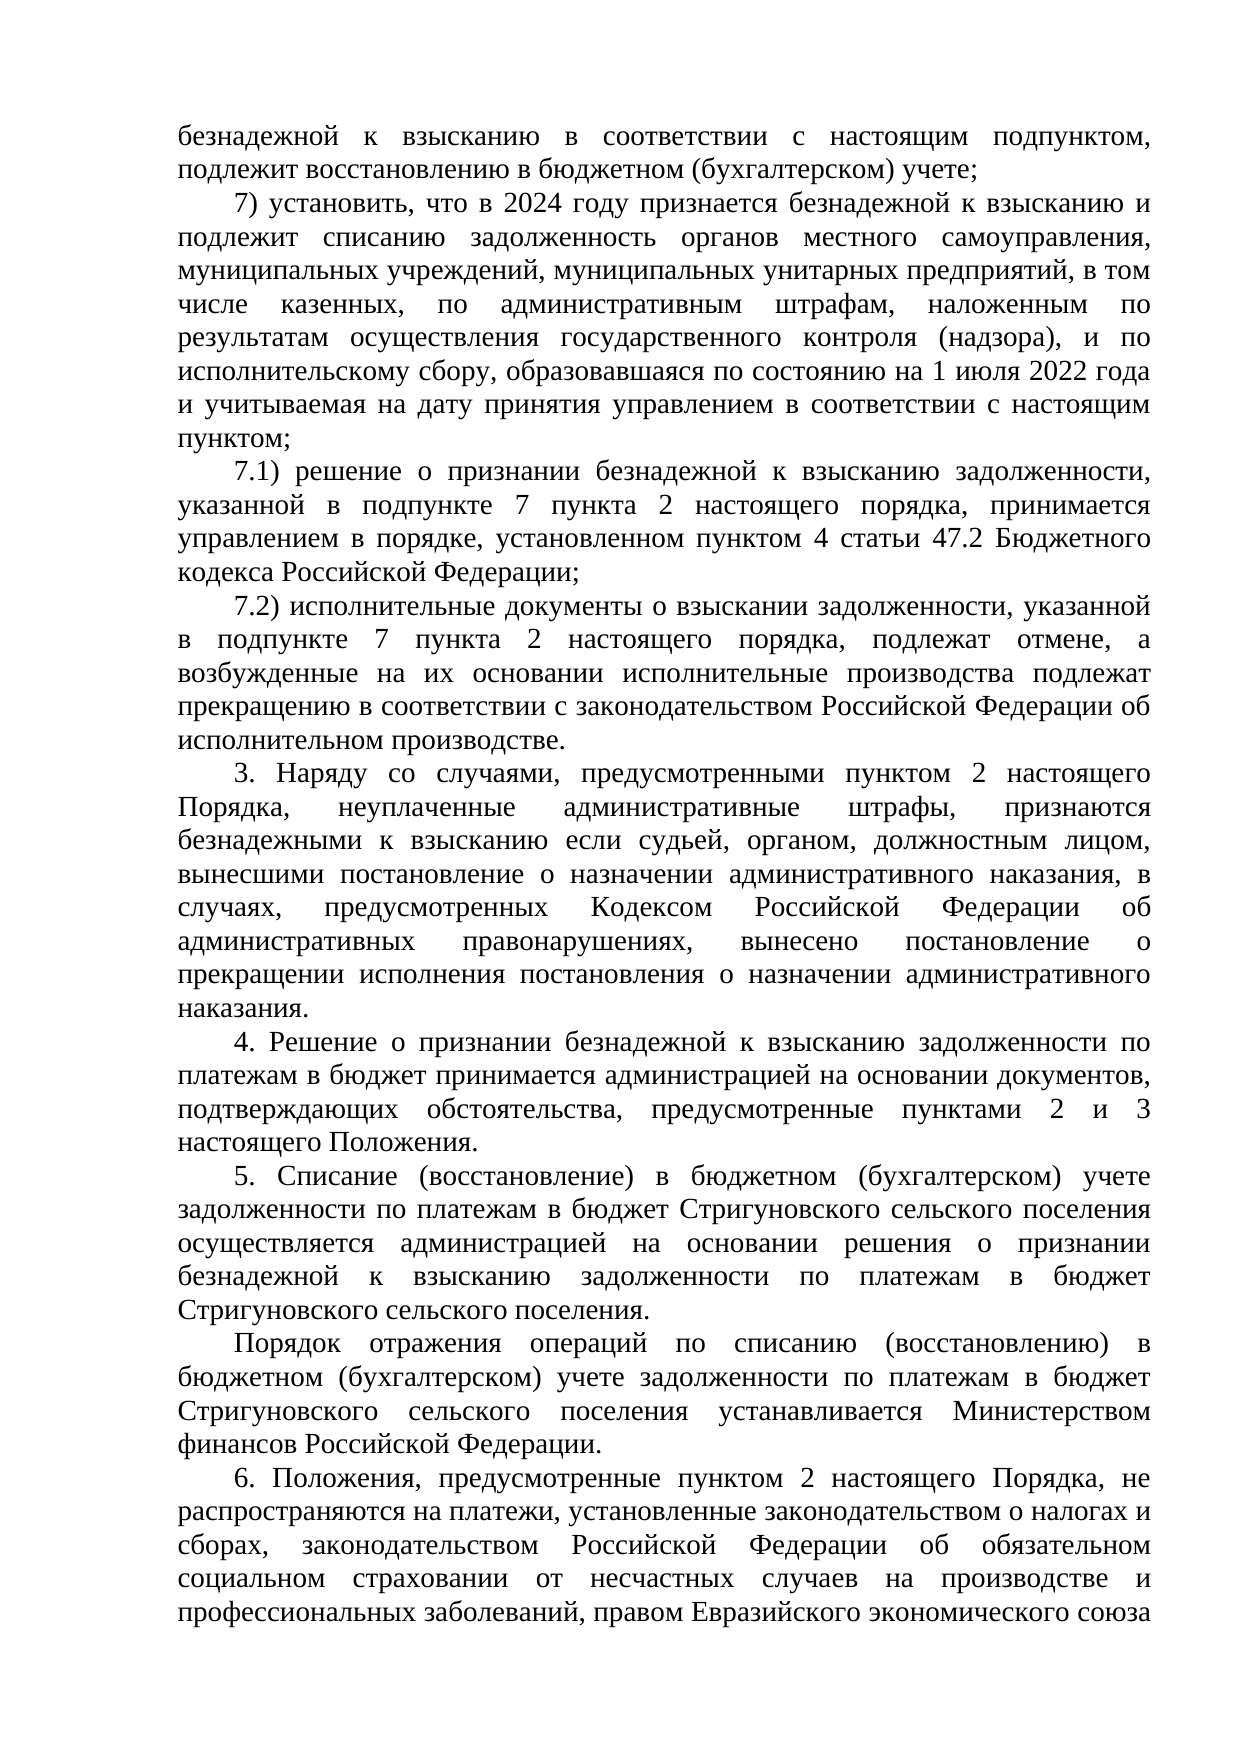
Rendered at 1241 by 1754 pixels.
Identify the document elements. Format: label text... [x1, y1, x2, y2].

text 3. Наряду со случаями, предусмотренными пунктом 2 настоящего Порядка, неуплаченные административные штрафы, признаются безнадежными к взысканию если судьей, органом, должностным лицом, вынесшими постановление о назначении административного наказания, в случаях, предусмотренных Кодексом Российской Федерации об административных правонарушениях, вынесено постановление о прекращении исполнения постановления о назначении административного наказания. [177, 755, 1152, 1024]
text 5. Списание (восстановление) в бюджетном (бухгалтерском) учете задолженности по платежам в бюджет Стригуновского сельского поселения осуществляется администрацией на основании решения о признании безнадежной к взысканию задолженности по платежам в бюджет Стригуновского сельского поселения. [177, 1158, 1152, 1326]
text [177, 118, 1152, 185]
text 4. Решение о признании безнадежной к взысканию задолженности по платежам в бюджет принимается администрацией на основании документов, подтверждающих обстоятельства, предусмотренные пунктами 2 и 3 настоящего Положения. [177, 1024, 1152, 1158]
text 7.1) решение о признании безнадежной к взысканию задолженности, указанной в подпункте 7 пункта 2 настоящего порядка, принимается управлением в порядке, установленном пунктом 4 статьи 47.2 Бюджетного кодекса Российской Федерации; [177, 453, 1152, 588]
text 7.2) исполнительные документы о взыскании задолженности, указанной в подпункте 7 пункта 2 настоящего порядка, подлежат отмене, а возбужденные на их основании исполнительные производства подлежат прекращению в соответствии с законодательством Российской Федерации об исполнительном производстве. [177, 588, 1152, 755]
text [177, 1460, 1152, 1627]
text 7) установить, что в 2024 году признается безнадежной к взысканию и подлежит списанию задолженность органов местного самоуправления, муниципальных учреждений, муниципальных унитарных предприятий, в том числе казенных, по административным штрафам, наложенным по результатам осуществления государственного контроля (надзора), и по исполнительскому сбору, образовавшаяся по состоянию на 1 июля 2022 года и учитываемая на дату принятия управлением в соответствии с настоящим пунктом; [177, 185, 1152, 453]
text Порядок отражения операций по списанию (восстановлению) в бюджетном (бухгалтерском) учете задолженности по платежам в бюджет Стригуновского сельского поселения устанавливается Министерством финансов Российской Федерации. [177, 1326, 1152, 1460]
